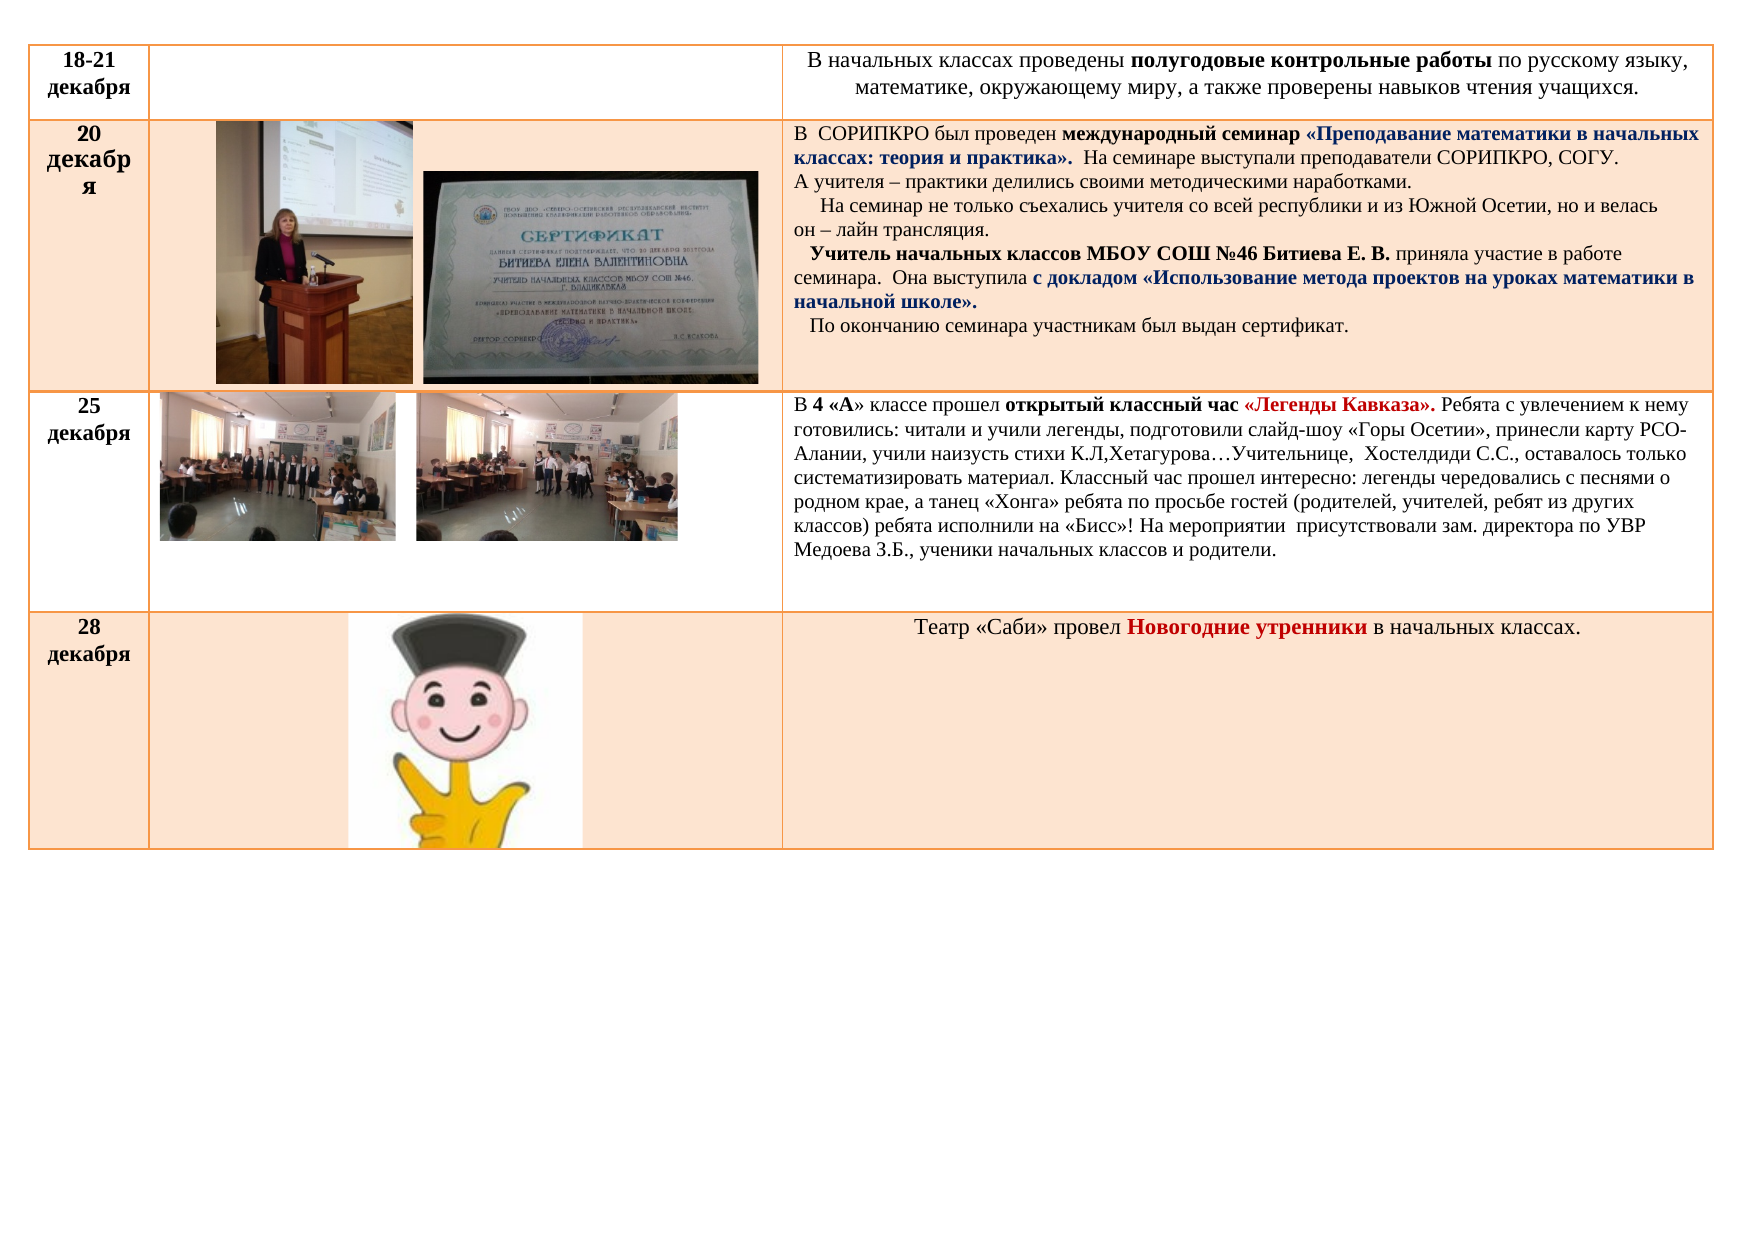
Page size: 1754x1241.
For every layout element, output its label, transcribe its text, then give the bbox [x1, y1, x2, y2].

table_cell [150, 46, 782, 119]
table_cell В СОРИПКРО был проведен международный семинар «Преподавание математики в начальных классах: теория и практика». На семинаре выступали преподаватели СОРИПКРО, СОГУ. А учителя – практики делились своими методическими наработками. На семинар не только съехались учителя со всей республики и из Южной Осетии, но и велась он – лайн трансляция. Учитель начальных классов МБОУ СОШ №46 Битиева Е. В. приняла участие в работе семинара. Она выступила с докладом «Использование метода проектов на уроках математики в начальной школе». По окончанию семинара участникам был выдан сертификат. [783, 121, 1712, 390]
table_cell 18-21 декабря [30, 46, 148, 119]
picture [216, 121, 413, 384]
picture [159, 392, 396, 541]
table_cell В начальных классах проведены полугодовые контрольные работы по русскому языку, математике, окружающему миру, а также проверены навыков чтения учащихся. [783, 46, 1712, 119]
table_cell 25 декабря [30, 393, 148, 611]
table_cell [583, 613, 782, 848]
table_cell [150, 613, 348, 848]
picture [348, 613, 583, 848]
table_cell В 4 «А» классе прошел открытый классный час «Легенды Кавказа». Ребята с увлечением к нему готовились: читали и учили легенды, подготовили слайд-шоу «Горы Осетии», принесли карту РСО-Алании, учили наизусть стихи К.Л,Хетагурова…Учительнице, Хостелдиди С.С., оставалось только систематизировать материал. Классный час прошел интересно: легенды чередовались с песнями о родном крае, а танец «Хонга» ребята по просьбе гостей (родителей, учителей, ребят из других классов) ребята исполнили на «Бисс»! На мероприятии присутствовали зам. директора по УВР Медоева З.Б., ученики начальных классов и родители. [783, 393, 1712, 611]
table_cell [150, 121, 782, 390]
picture [416, 393, 678, 541]
table_cell [150, 393, 782, 611]
table_cell 20 декабря [30, 121, 148, 390]
table_cell 28 декабря [30, 613, 148, 848]
picture [423, 171, 759, 384]
table_cell Театр «Саби» провел Новогодние утренники в начальных классах. [783, 613, 1712, 848]
